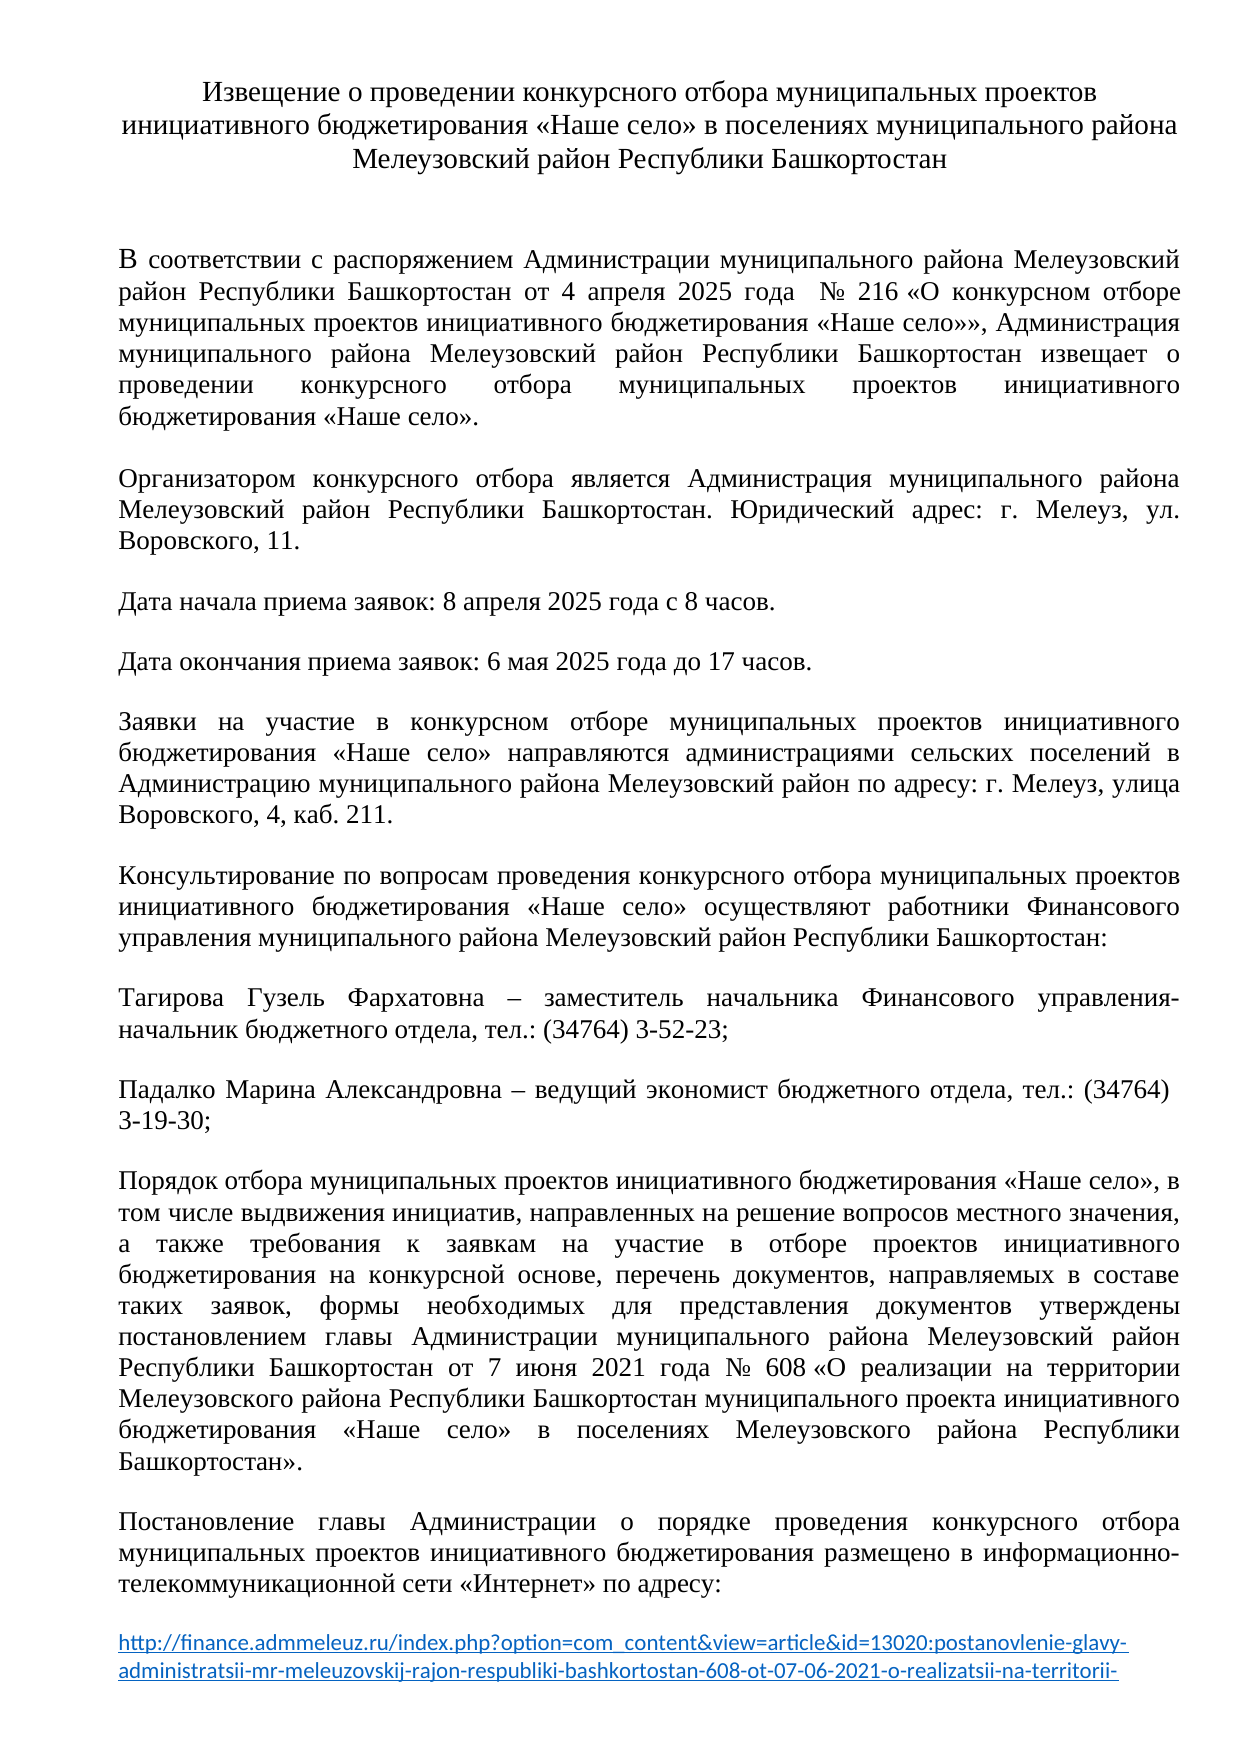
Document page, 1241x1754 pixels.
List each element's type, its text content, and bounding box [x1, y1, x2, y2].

text Дата начала приема заявок: 8 апреля 2025 года с 8 часов. [118, 584, 1181, 616]
text Консультирование по вопросам проведения конкурсного отбора муниципальных проектов инициативного бюджетирования «Наше село» осуществляют работники Финансового управления муниципального района Мелеузовский район Республики Башкортостан: [118, 859, 1181, 952]
text Дата окончания приема заявок: 6 мая 2025 года до 17 часов. [118, 645, 1181, 676]
title Организатором конкурсного отбора является Администрация муниципального района Мелеузовский район Республики Башкортостан. Юридический адрес: г. Мелеуз, ул. Воровского, 11. [118, 462, 1181, 555]
text Извещение о проведении конкурсного отбора муниципальных проектов инициативного бюджетирования «Наше село» в поселениях муниципального района Мелеузовский район Республики Башкортостан [118, 74, 1181, 174]
text Порядок отбора муниципальных проектов инициативного бюджетирования «Наше село», в том числе выдвижения инициатив, направленных на решение вопросов местного значения, а также требования к заявкам на участие в отборе проектов инициативного бюджетирования на конкурсной основе, перечень документов, направляемых в составе таких заявок, формы необходимых для представления документов утверждены постановлением главы Администрации муниципального района Мелеузовский район Республики Башкортостан от 7 июня 2021 года № 608 «О реализации на территории Мелеузовского района Республики Башкортостан муниципального проекта инициативного бюджетирования «Наше село» в поселениях Мелеузовского района Республики Башкортостан». [118, 1164, 1181, 1476]
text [118, 1628, 1181, 1684]
text Падалко Марина Александровна – ведущий экономист бюджетного отдела, тел.: (34764) 3-19-30; [118, 1073, 1181, 1135]
text Постановление главы Администрации о порядке проведения конкурсного отбора муниципальных проектов инициативного бюджетирования размещено в информационно-телекоммуникационной сети «Интернет» по адресу: [118, 1505, 1181, 1598]
text Заявки на участие в конкурсном отборе муниципальных проектов инициативного бюджетирования «Наше село» направляются администрациями сельских поселений в Администрацию муниципального района Мелеузовский район по адресу: г. Мелеуз, улица Воровского, 4, каб. 211. [118, 705, 1181, 830]
text Тагирова Гузель Фархатовна – заместитель начальника Финансового управления- начальник бюджетного отдела, тел.: (34764) 3-52-23; [118, 982, 1181, 1044]
title В соответствии с распоряжением Администрации муниципального района Мелеузовский район Республики Башкортостан от 4 апреля 2025 года № 216 «О конкурсном отборе муниципальных проектов инициативного бюджетирования «Наше село»», Администрация муниципального района Мелеузовский район Республики Башкортостан извещает о проведении конкурсного отбора муниципальных проектов инициативного бюджетирования «Наше село». [118, 242, 1181, 431]
